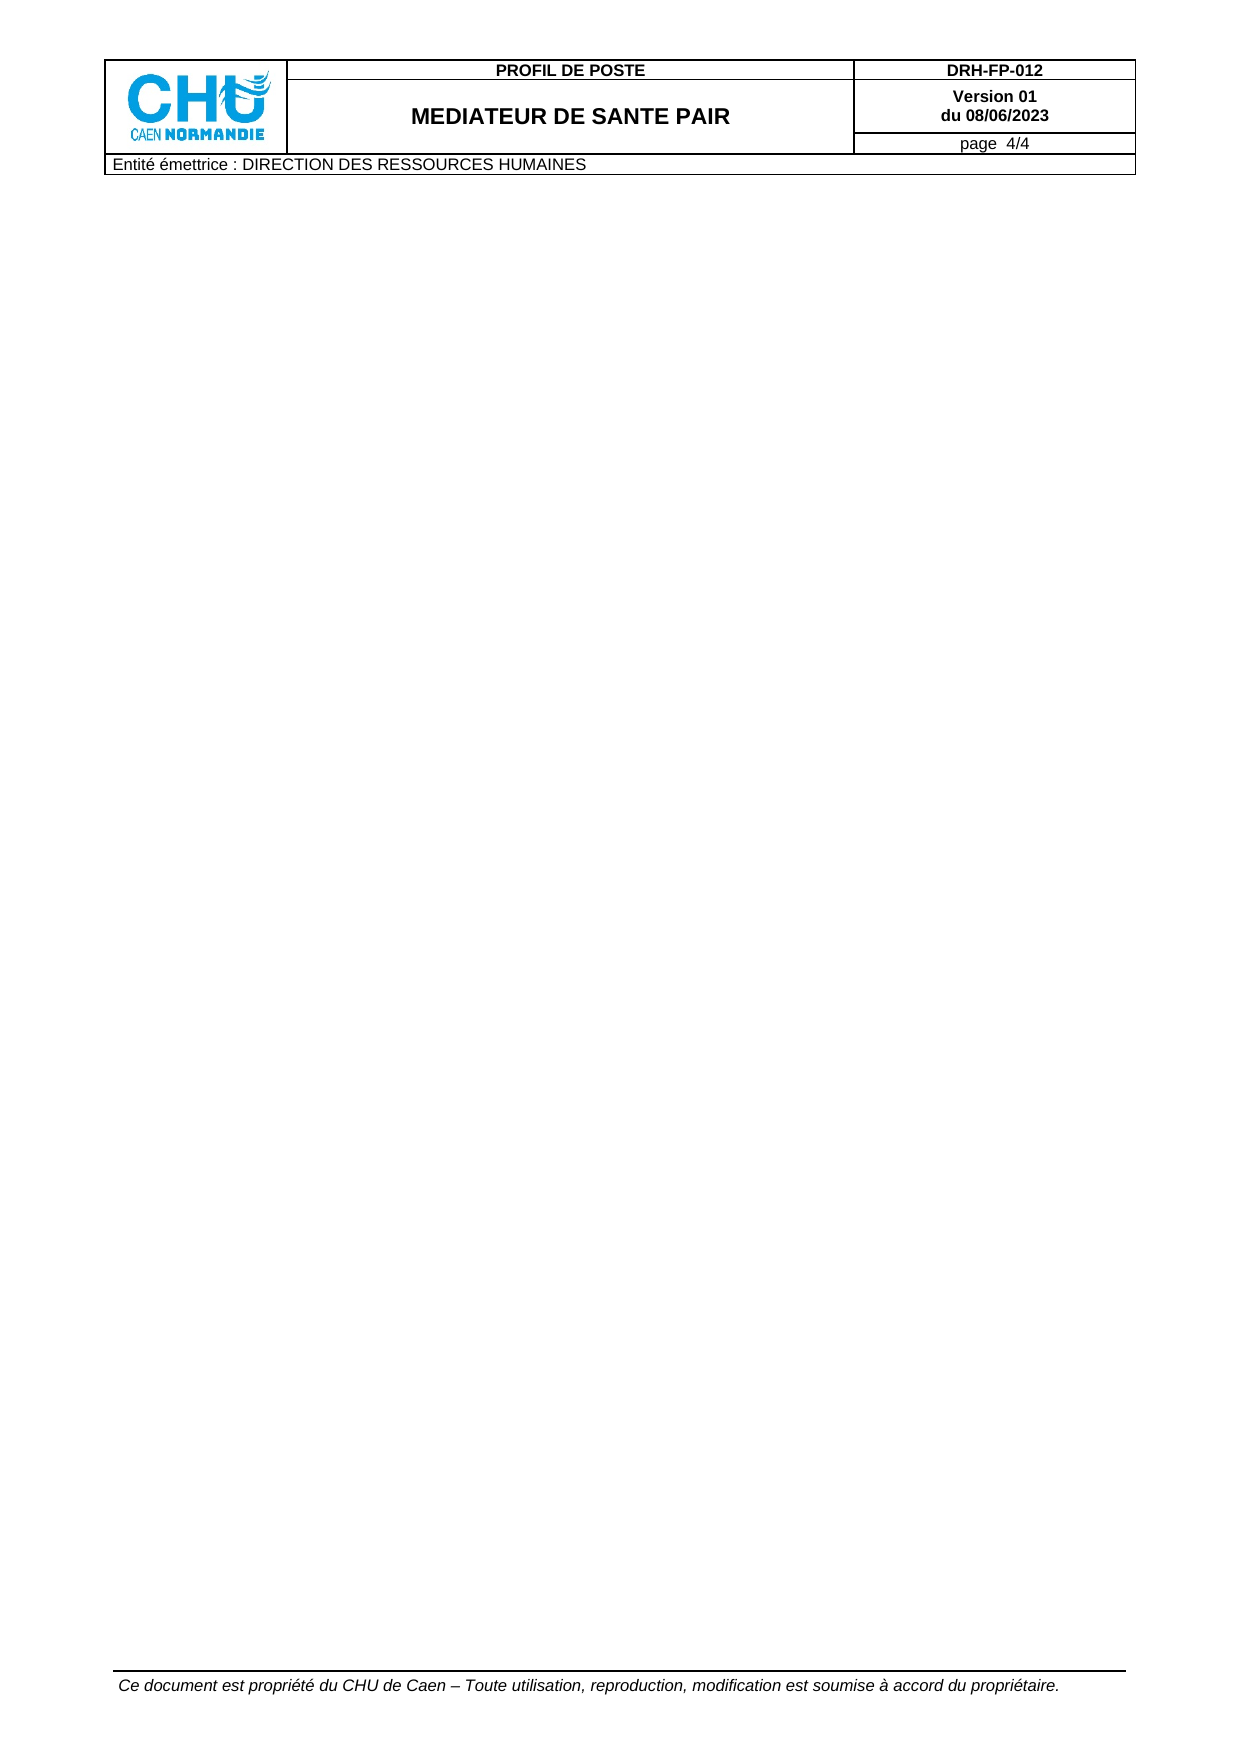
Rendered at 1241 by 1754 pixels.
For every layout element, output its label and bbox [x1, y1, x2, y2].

picture [116, 62, 276, 152]
